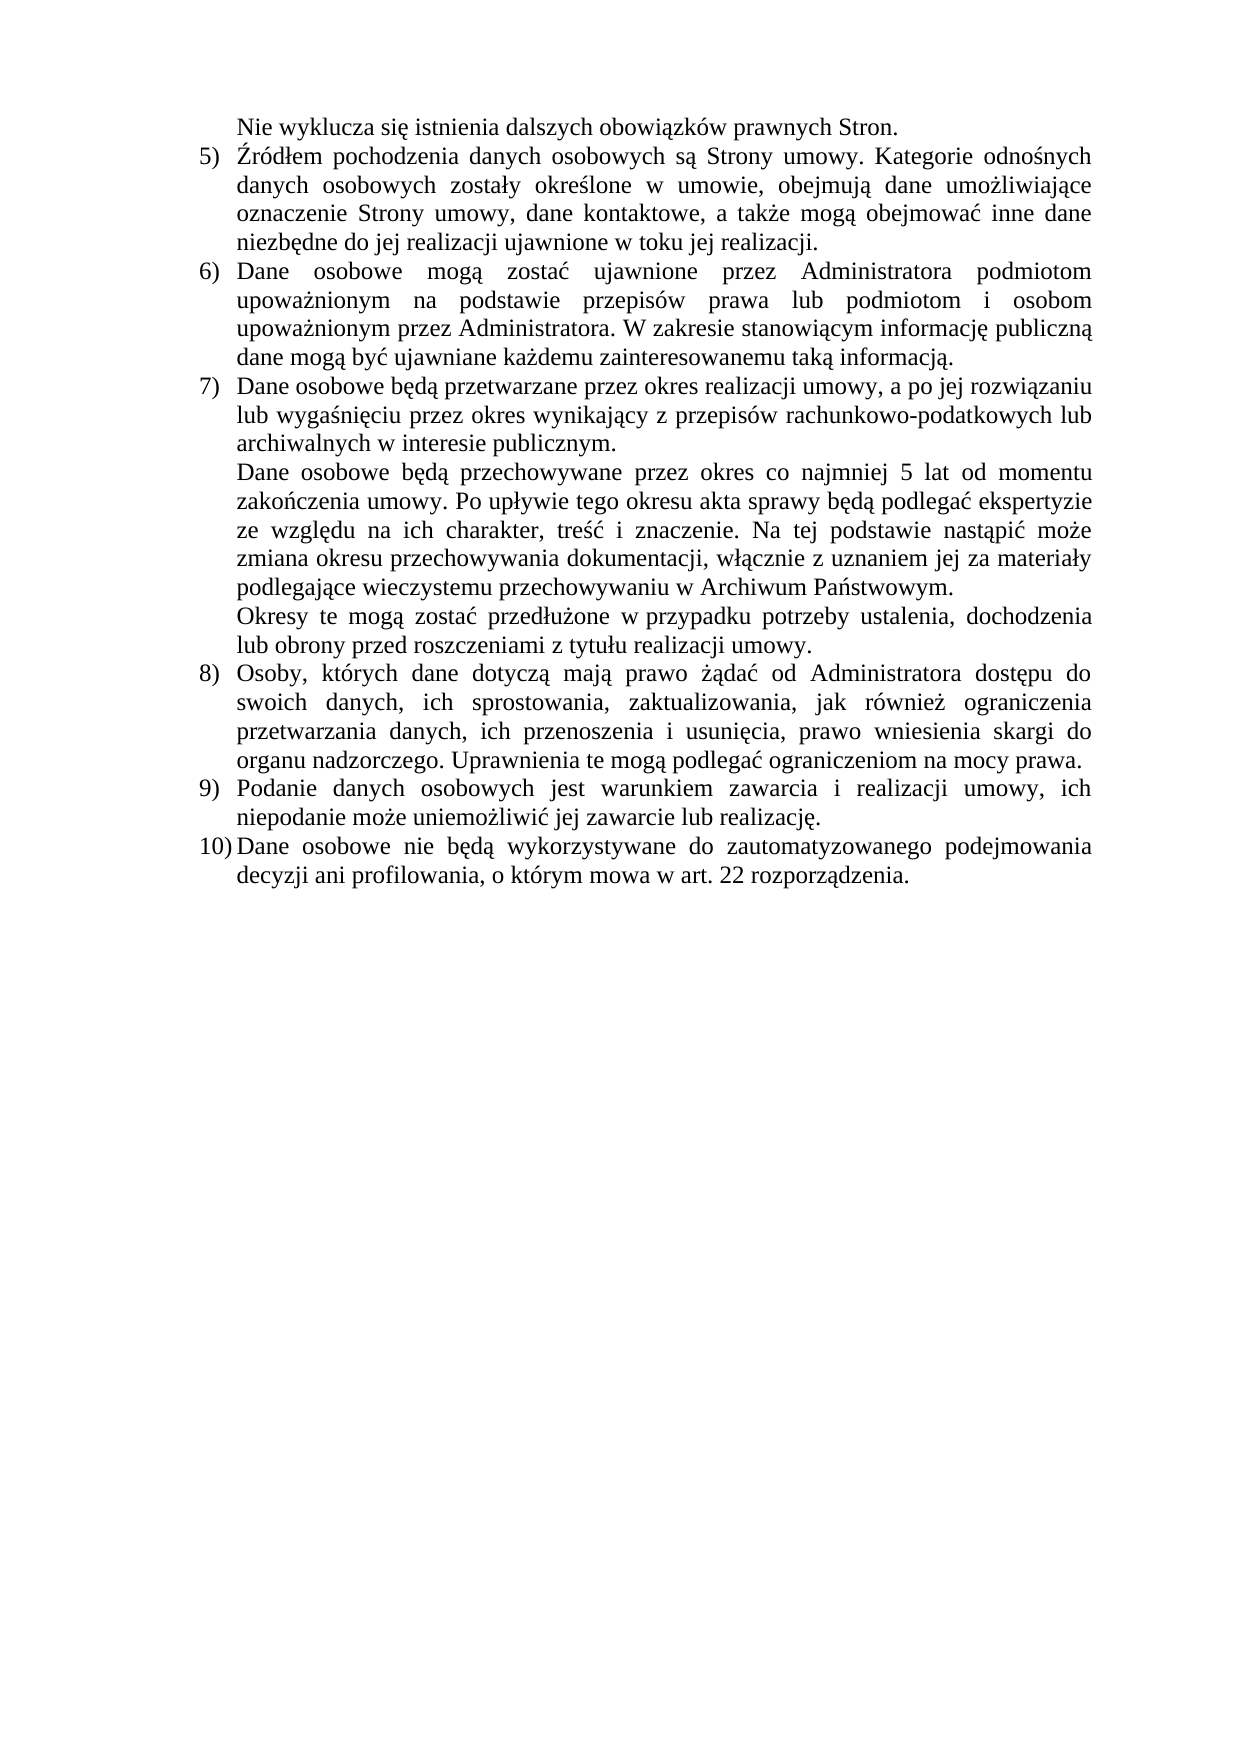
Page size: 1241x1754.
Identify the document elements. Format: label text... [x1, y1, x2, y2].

list Dane osobowe będą przetwarzane przez okres realizacji umowy, a po jej rozwiązaniu lub wygaśnięciu przez okres wynikający z przepisów rachunkowo-podatkowych lub archiwalnych w interesie publicznym. [199, 371, 1092, 457]
text Dane osobowe będą przechowywane przez okres co najmniej 5 lat od momentu zakończenia umowy. Po upływie tego okresu akta sprawy będą podlegać ekspertyzie ze względu na ich charakter, treść i znaczenie. Na tej podstawie nastąpić może zmiana okresu przechowywania dokumentacji, włącznie z uznaniem jej za materiały podlegające wieczystemu przechowywaniu w Archiwum Państwowym. [236, 457, 1092, 601]
list Podanie danych osobowych jest warunkiem zawarcia i realizacji umowy, ich niepodanie może uniemożliwić jej zawarcie lub realizację. [199, 773, 1092, 831]
text Okresy te mogą zostać przedłużone w przypadku potrzeby ustalenia, dochodzenia lub obrony przed roszczeniami z tytułu realizacji umowy. [236, 601, 1092, 658]
list Źródłem pochodzenia danych osobowych są Strony umowy. Kategorie odnośnych danych osobowych zostały określone w umowie, obejmują dane umożliwiające oznaczenie Strony umowy, dane kontaktowe, a także mogą obejmować inne dane niezbędne do jej realizacji ujawnione w toku jej realizacji. [199, 141, 1092, 256]
list Osoby, których dane dotyczą mają prawo żądać od Administratora dostępu do swoich danych, ich sprostowania, zaktualizowania, jak również ograniczenia przetwarzania danych, ich przenoszenia i usunięcia, prawo wniesienia skargi do organu nadzorczego. Uprawnienia te mogą podlegać ograniczeniom na mocy prawa. [199, 658, 1092, 773]
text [236, 112, 1092, 141]
list Dane osobowe mogą zostać ujawnione przez Administratora podmiotom upoważnionym na podstawie przepisów prawa lub podmiotom i osobom upoważnionym przez Administratora. W zakresie stanowiącym informację publiczną dane mogą być ujawniane każdemu zainteresowanemu taką informacją. [199, 256, 1092, 371]
list Dane osobowe nie będą wykorzystywane do zautomatyzowanego podejmowania decyzji ani profilowania, o którym mowa w art. 22 rozporządzenia. [199, 831, 1092, 889]
